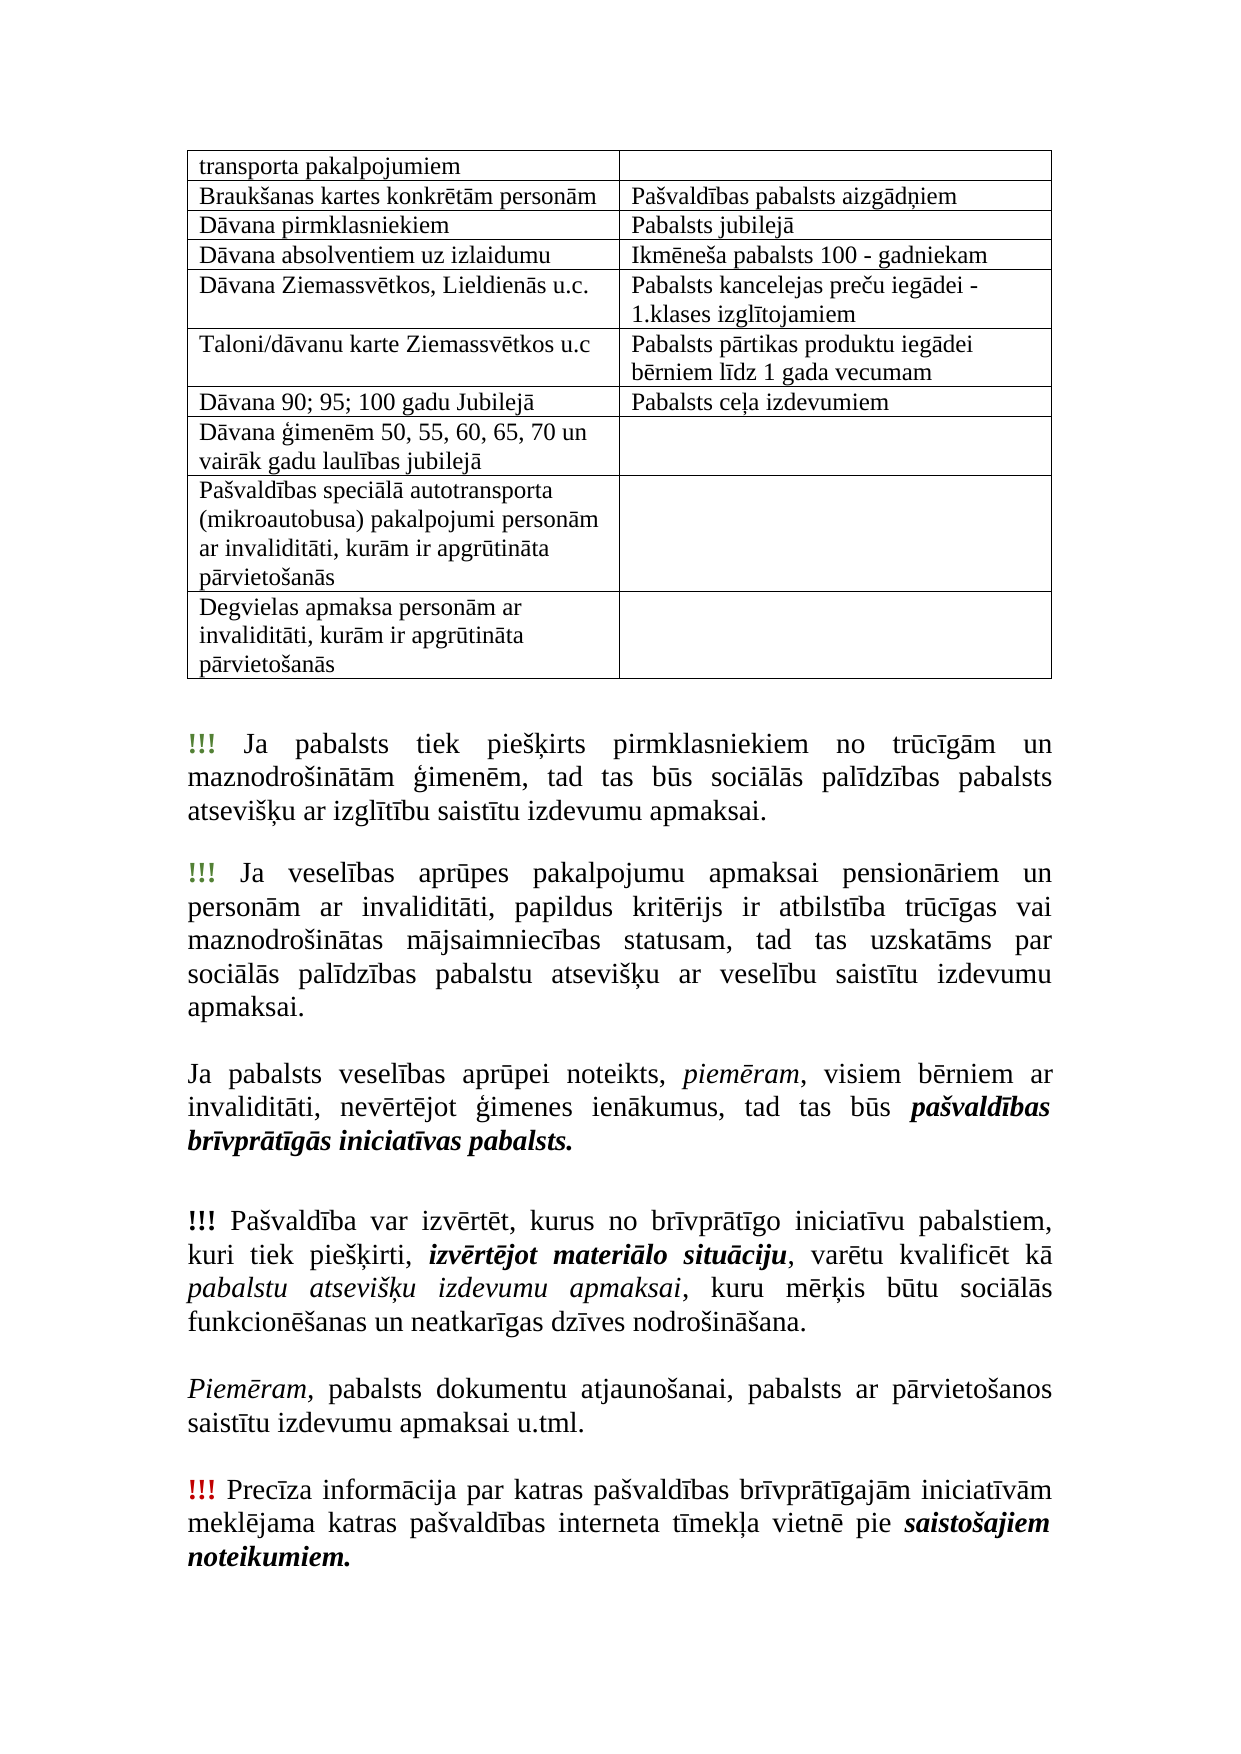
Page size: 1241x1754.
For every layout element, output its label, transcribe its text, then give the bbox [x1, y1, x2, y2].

text !!! Precīza informācija par katras pašvaldības brīvprātīgajām iniciatīvām meklējama katras pašvaldības interneta tīmekļa vietnē pie saistošajiem noteikumiem. [187, 1472, 1053, 1572]
table_cell Pabalsts kancelejas preču iegādei - 1.klases izglītojamiem [620, 270, 1051, 328]
text Piemēram, pabalsts dokumentu atjaunošanai, pabalsts ar pārvietošanos saistītu izdevumu apmaksai u.tml. [187, 1371, 1053, 1438]
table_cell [188, 151, 619, 180]
table_cell [620, 417, 1051, 474]
table_cell Pabalsts jubilejā [620, 211, 1051, 239]
table_cell Pabalsts pārtikas produktu iegādei bērniem līdz 1 gada vecumam [620, 329, 1051, 386]
table_cell Dāvana pirmklasniekiem [188, 211, 619, 239]
table_cell Dāvana ģimenēm 50, 55, 60, 65, 70 un vairāk gadu laulības jubilejā [188, 417, 619, 474]
text !!! Ja pabalsts tiek piešķirts pirmklasniekiem no trūcīgām un maznodrošinātām ģimenēm, tad tas būs sociālās palīdzības pabalsts atsevišķu ar izglītību saistītu izdevumu apmaksai. [187, 726, 1053, 826]
text !!! Ja veselības aprūpes pakalpojumu apmaksai pensionāriem un personām ar invaliditāti, papildus kritērijs ir atbilstība trūcīgas vai maznodrošinātas mājsaimniecības statusam, tad tas uzskatāms par sociālās palīdzības pabalstu atsevišķu ar veselību saistītu izdevumu apmaksai. [187, 855, 1053, 1023]
table_cell [620, 476, 1051, 591]
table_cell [620, 151, 1051, 180]
table_cell Pašvaldības pabalsts aizgādņiem [620, 181, 1051, 209]
table_cell Taloni/dāvanu karte Ziemassvētkos u.c [188, 329, 619, 386]
table_cell Ikmēneša pabalsts 100 - gadniekam [620, 240, 1051, 269]
table_cell Pašvaldības speciālā autotransporta (mikroautobusa) pakalpojumi personām ar invaliditāti, kurām ir apgrūtināta pārvietošanās [188, 476, 619, 591]
table_cell Dāvana absolventiem uz izlaidumu [188, 240, 619, 269]
table_cell Braukšanas kartes konkrētām personām [188, 181, 619, 209]
table_cell Dāvana Ziemassvētkos, Lieldienās u.c. [188, 270, 619, 328]
table_cell Pabalsts ceļa izdevumiem [620, 387, 1051, 416]
table_cell Degvielas apmaksa personām ar invaliditāti, kurām ir apgrūtināta pārvietošanās [188, 592, 619, 678]
table_cell [620, 592, 1051, 678]
text !!! Pašvaldība var izvērtēt, kurus no brīvprātīgo iniciatīvu pabalstiem, kuri tiek piešķirti, izvērtējot materiālo situāciju, varētu kvalificēt kā pabalstu atsevišķu izdevumu apmaksai, kuru mērķis būtu sociālās funkcionēšanas un neatkarīgas dzīves nodrošināšana. [187, 1203, 1053, 1338]
text Ja pabalsts veselības aprūpei noteikts, piemēram, visiem bērniem ar invaliditāti, nevērtējot ģimenes ienākumus, tad tas būs pašvaldības brīvprātīgās iniciatīvas pabalsts. [187, 1056, 1053, 1157]
table_cell Dāvana 90; 95; 100 gadu Jubilejā [188, 387, 619, 416]
